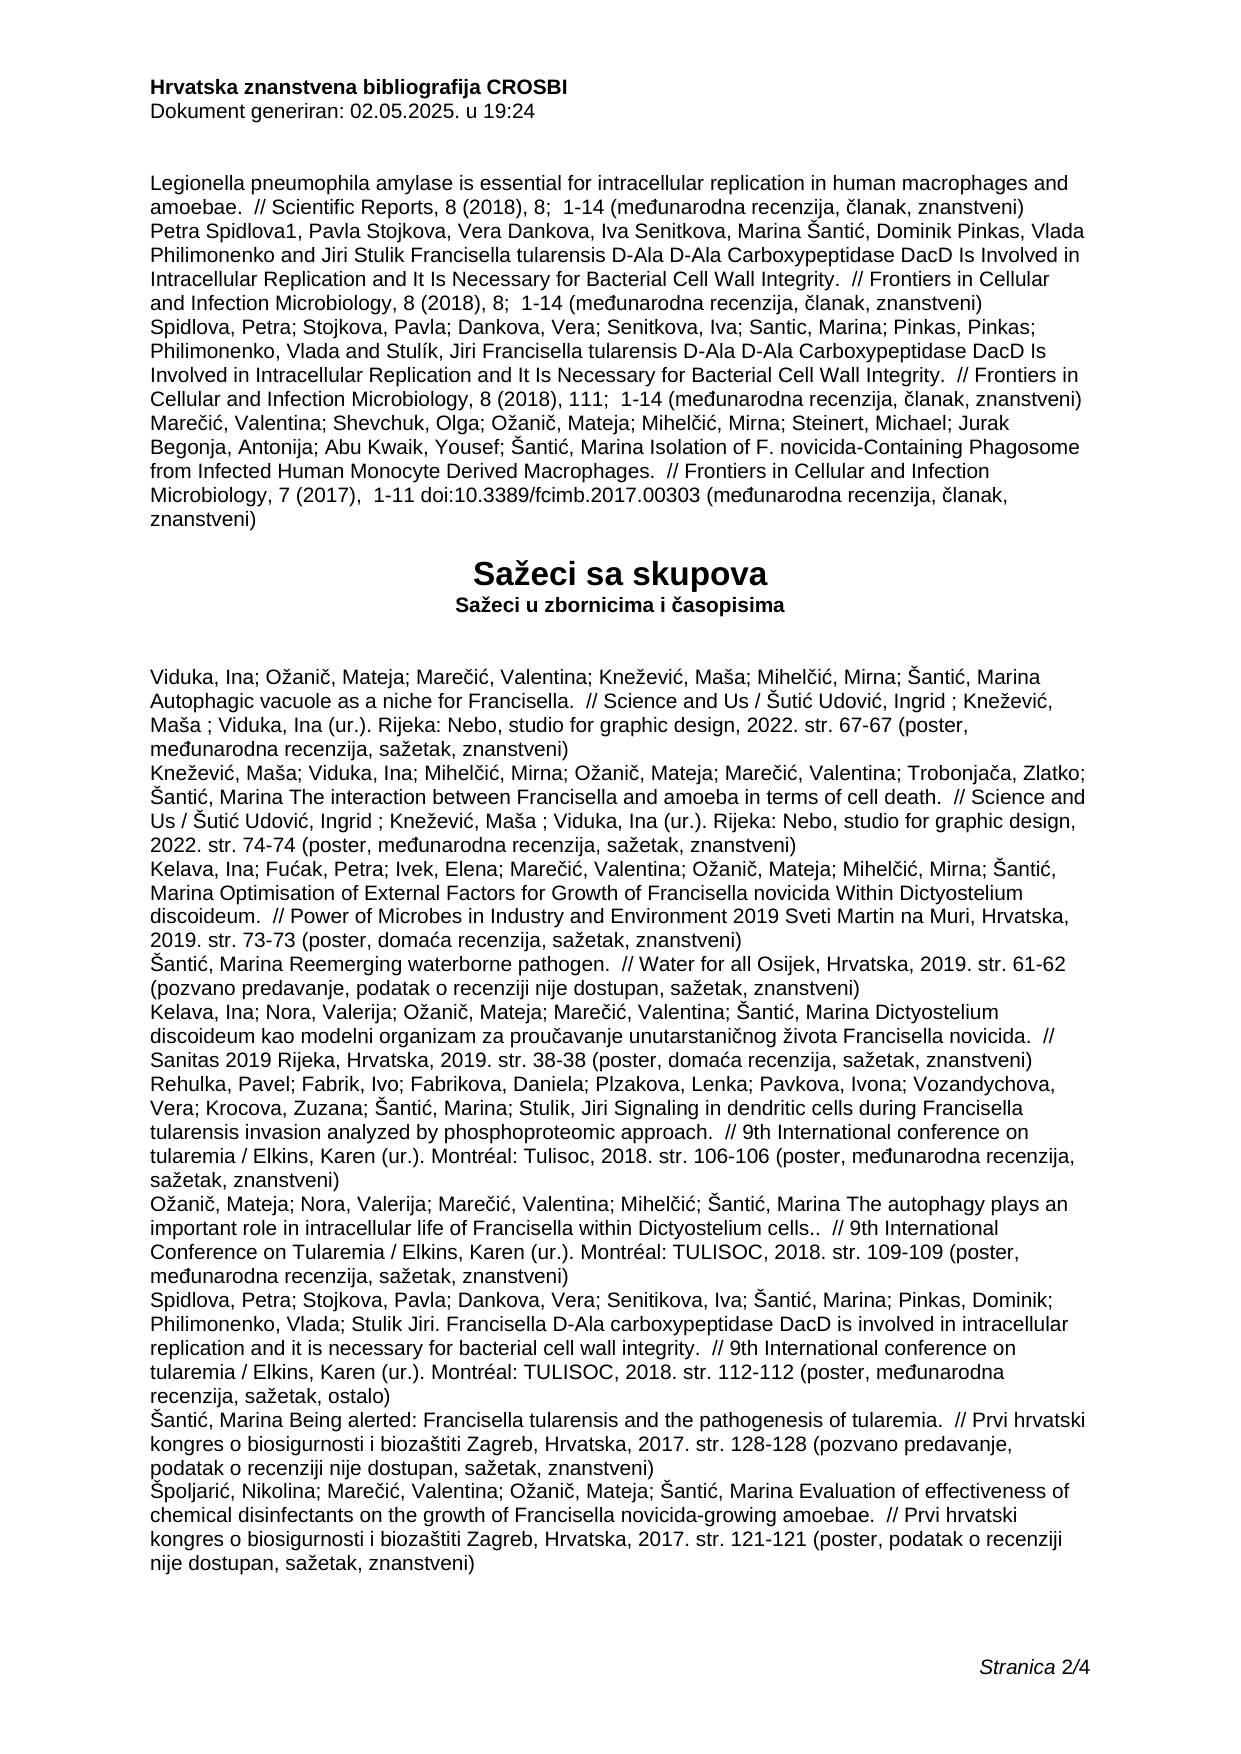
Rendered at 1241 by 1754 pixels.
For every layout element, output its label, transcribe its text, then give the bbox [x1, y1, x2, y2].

text Petra Spidlova1, Pavla Stojkova, Vera Dankova, Iva Senitkova, Marina Šantić, Dominik Pinkas, Vlada Philimonenko and Jiri Stulik [150, 219, 1090, 315]
text Spidlova, Petra; Stojkova, Pavla; Dankova, Vera; Senitikova, Iva; Šantić, Marina; Pinkas, Dominik; Philimonenko, Vlada; Stulik Jiri. [150, 1288, 1090, 1407]
text Šantić, Marina [150, 952, 1090, 1000]
text Knežević, Maša; Viduka, Ina; Mihelčić, Mirna; Ožanič, Mateja; Marečić, Valentina; Trobonjača, Zlatko; Šantić, Marina [150, 761, 1090, 856]
text Kelava, Ina; Fućak, Petra; Ivek, Elena; Marečić, Valentina; Ožanič, Mateja; Mihelčić, Mirna; Šantić, Marina [150, 856, 1090, 952]
text Marečić, Valentina; Shevchuk, Olga; Ožanič, Mateja; Mihelčić, Mirna; Steinert, Michael; Jurak Begonja, Antonija; Abu Kwaik, Yousef; Šantić, Marina [150, 411, 1090, 530]
text Viduka, Ina; Ožanič, Mateja; Marečić, Valentina; Knežević, Maša; Mihelčić, Mirna; Šantić, Marina [150, 665, 1090, 761]
text Špoljarić, Nikolina; Marečić, Valentina; Ožanič, Mateja; Šantić, Marina [150, 1479, 1090, 1575]
text Rehulka, Pavel; Fabrik, Ivo; Fabrikova, Daniela; Plzakova, Lenka; Pavkova, Ivona; Vozandychova, Vera; Krocova, Zuzana; Šantić, Marina; Stulik, Jiri [150, 1072, 1090, 1192]
text Ožanič, Mateja; Nora, Valerija; Marečić, Valentina; Mihelčić; Šantić, Marina [150, 1192, 1090, 1288]
text Spidlova, Petra; Stojkova, Pavla; Dankova, Vera; Senitkova, Iva; Santic, Marina; Pinkas, Pinkas; Philimonenko, Vlada and Stulík, Jiri [150, 315, 1090, 411]
subtitle Sažeci u zbornicima i časopisima [150, 593, 1090, 617]
text Šantić, Marina [150, 1407, 1090, 1479]
subtitle Sažeci sa skupova [150, 554, 1090, 593]
text Kelava, Ina; Nora, Valerija; Ožanič, Mateja; Marečić, Valentina; Šantić, Marina [150, 1000, 1090, 1072]
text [150, 171, 1090, 219]
